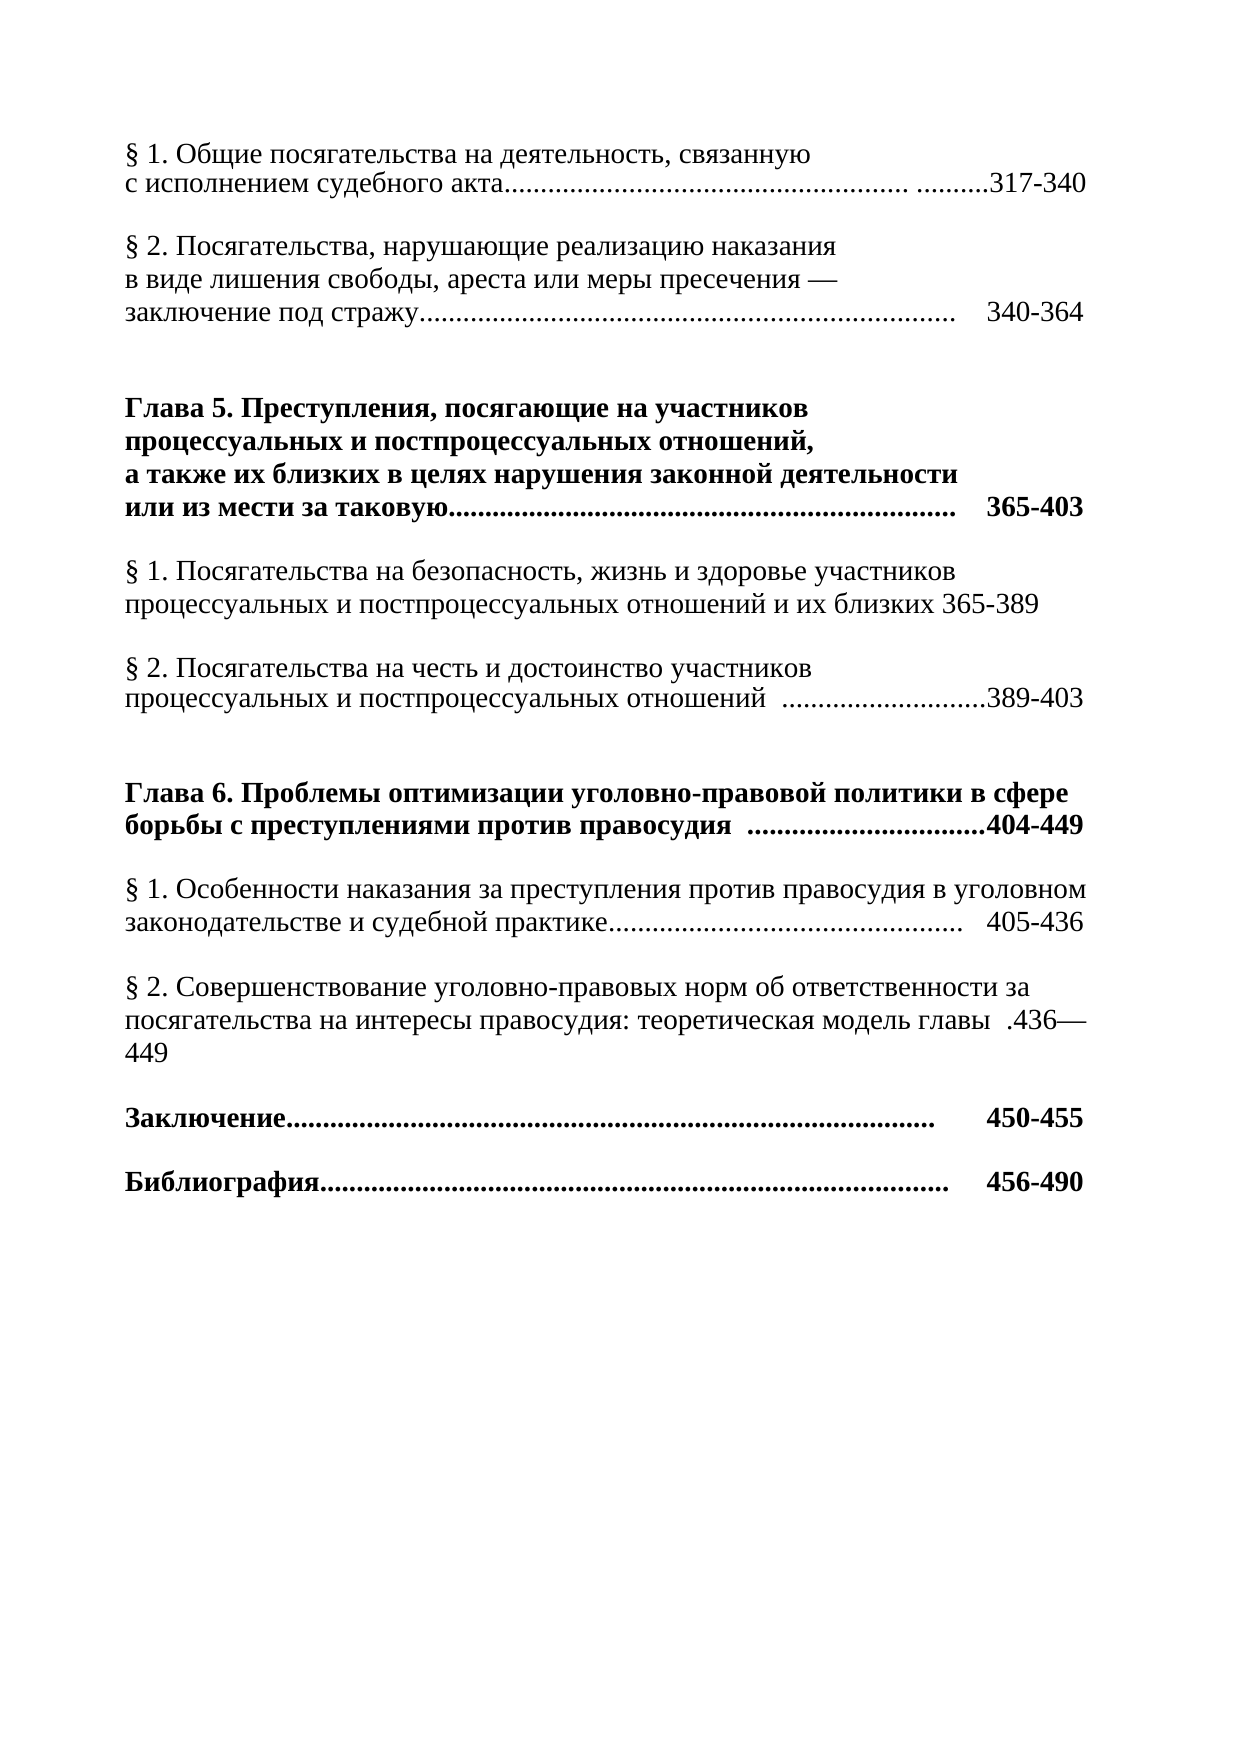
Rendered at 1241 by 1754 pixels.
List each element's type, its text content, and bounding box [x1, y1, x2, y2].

text § 1. Особенности наказания за преступления против правосудия в уголовном законодательстве и судебной практике 405-436 [124, 871, 1088, 938]
text § 2. Посягательства, нарушающие реализацию наказания [124, 229, 1124, 262]
text в виде лишения свободы, ареста или меры пресечения — [124, 262, 1124, 295]
text Заключение 450-455 [124, 1104, 1124, 1133]
text Глава 5. Преступления, посягающие на участников [124, 391, 1124, 424]
text Глава 6. Проблемы оптимизации уголовно-правовой политики в сфере борьбы с преступлениями против правосудия 404-449 [124, 776, 1088, 841]
text а также их близких в целях нарушения законной деятельности [124, 457, 1124, 490]
text Библиография 456-490 [124, 1168, 1124, 1197]
text § 2. Посягательства на честь и достоинство участников [124, 654, 1124, 684]
text § 2. Совершенствование уголовно-правовых норм об ответственности за посягательства на интересы правосудия: теоретическая модель главы .436—449 [124, 970, 1088, 1069]
text § 1. Общие посягательства на деятельность, связанную [124, 140, 1124, 169]
text с исполнением судебного акта 317-340 [124, 169, 1124, 198]
text или из мести за таковую 365-403 [124, 490, 1124, 523]
text § 1. Посягательства на безопасность, жизнь и здоровье участников процессуальных и постпроцессуальных отношений и их близких 365-389 [124, 554, 1088, 620]
text процессуальных и постпроцессуальных отношений 389-403 [124, 684, 1124, 713]
text заключение под стражу 340-364 [124, 295, 1124, 328]
text процессуальных и постпроцессуальных отношений, [124, 424, 1124, 457]
